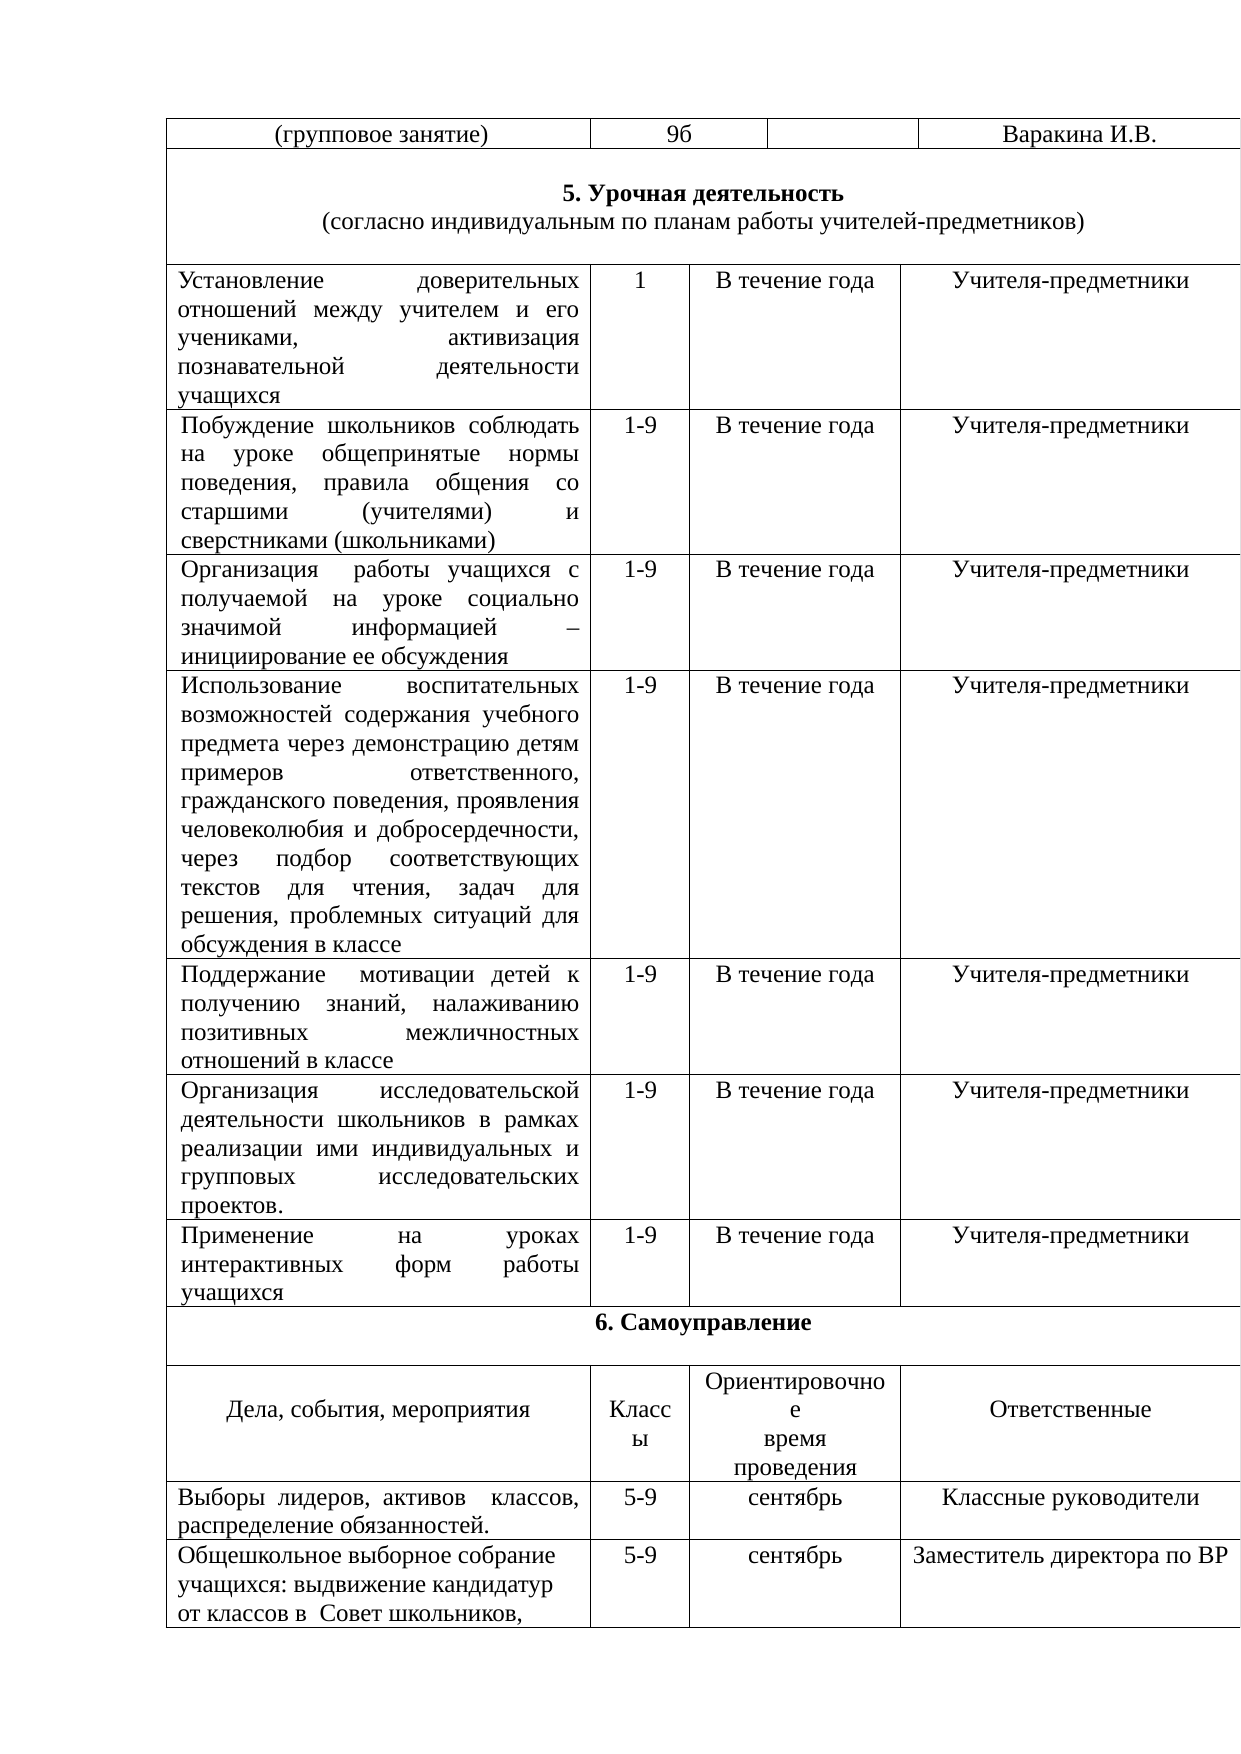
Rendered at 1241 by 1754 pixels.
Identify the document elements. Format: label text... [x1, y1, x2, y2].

table_cell Ориентировочное время проведения [690, 1366, 900, 1481]
table_cell Выборы лидеров, активов классов, распределение обязанностей. [167, 1482, 590, 1539]
table_cell Организация исследовательской деятельности школьников в рамках реализации ими индивидуальных и групповых исследовательских проектов. [167, 1075, 590, 1219]
table_cell Установление доверительных отношений между учителем и его учениками, активизация познавательной деятельности учащихся [167, 265, 590, 409]
table_cell Организация работы учащихся с получаемой на уроке социально значимой информацией – инициирование ее обсуждения [167, 555, 590, 669]
table_cell В течение года [690, 555, 900, 669]
table_cell 5. Урочная деятельность (согласно индивидуальным по планам работы учителей-предметников) [167, 149, 1240, 264]
table_cell 1-9 [591, 410, 689, 553]
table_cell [919, 119, 1240, 148]
table_cell Использование воспитательных возможностей содержания учебного предмета через демонстрацию детям примеров ответственного, гражданского поведения, проявления человеколюбия и добросердечности, через подбор соответствующих текстов для чтения, задач для решения, проблемных ситуаций для обсуждения в классе [167, 671, 590, 958]
table_cell 5-9 [591, 1482, 689, 1539]
table_cell Ответственные [901, 1366, 1240, 1481]
table_cell Применение на уроках интерактивных форм работы учащихся [167, 1220, 590, 1306]
table_cell 1 [768, 119, 918, 148]
table_cell 1-9 [591, 671, 689, 958]
table_cell Учителя-предметники [901, 671, 1240, 958]
table_cell 1-9 [591, 1220, 689, 1306]
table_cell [167, 119, 590, 148]
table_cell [167, 1540, 590, 1627]
table_cell 1-9 [591, 1075, 689, 1219]
table_cell Классные руководители [901, 1482, 1240, 1539]
table_cell В течение года [690, 1220, 900, 1306]
table_cell В течение года [690, 410, 900, 553]
table_cell сентябрь [690, 1540, 900, 1627]
table_cell сентябрь [690, 1482, 900, 1539]
table_cell В течение года [690, 265, 900, 409]
table_cell 1-9 [591, 959, 689, 1074]
table_cell Побуждение школьников соблюдать на уроке общепринятые нормы поведения, правила общения со старшими (учителями) и сверстниками (школьниками) [167, 410, 590, 553]
table_cell Учителя-предметники [901, 555, 1240, 669]
table_cell В течение года [690, 959, 900, 1074]
table_cell 1-9 [591, 555, 689, 669]
table_cell 9а, 9б [591, 119, 767, 148]
table_cell В течение года [690, 1075, 900, 1219]
table_cell Учителя-предметники [901, 265, 1240, 409]
table_cell 5-9 [591, 1540, 689, 1627]
table_cell Учителя-предметники [901, 959, 1240, 1074]
table_cell Поддержание мотивации детей к получению знаний, налаживанию позитивных межличностных отношений в классе [167, 959, 590, 1074]
table_cell 6. Самоуправление [167, 1307, 1240, 1365]
table_cell Учителя-предметники [901, 410, 1240, 553]
table_cell В течение года [690, 671, 900, 958]
table_cell Дела, события, мероприятия [167, 1366, 590, 1481]
table_cell Учителя-предметники [901, 1220, 1240, 1306]
table_cell Классы [591, 1366, 689, 1481]
table_cell 1 [591, 265, 689, 409]
table_cell Учителя-предметники [901, 1075, 1240, 1219]
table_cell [901, 1540, 1240, 1627]
